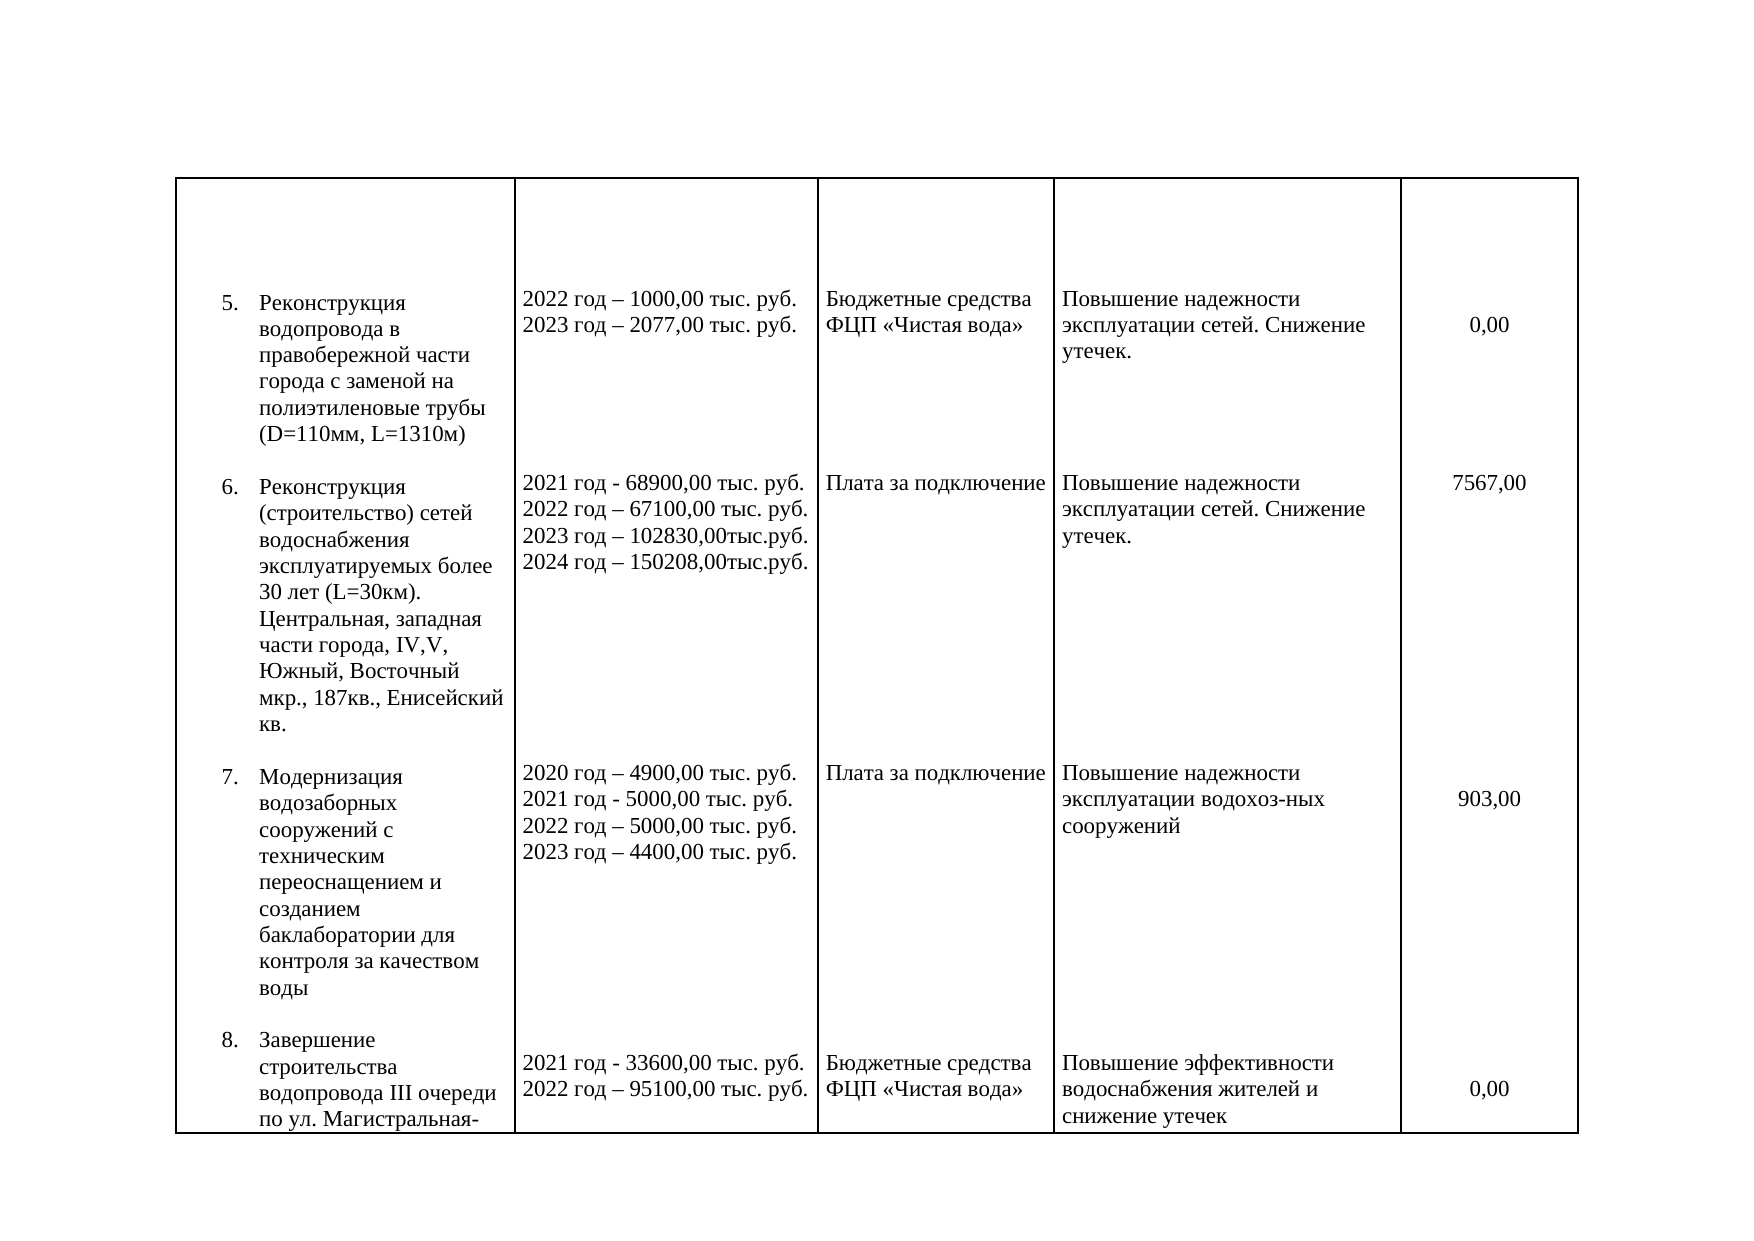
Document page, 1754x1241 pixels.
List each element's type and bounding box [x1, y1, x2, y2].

table_cell [516, 179, 817, 1132]
table_cell [1055, 179, 1400, 1132]
table_cell [1402, 179, 1577, 1132]
table_cell [819, 179, 1053, 1132]
table_cell [177, 179, 514, 1132]
